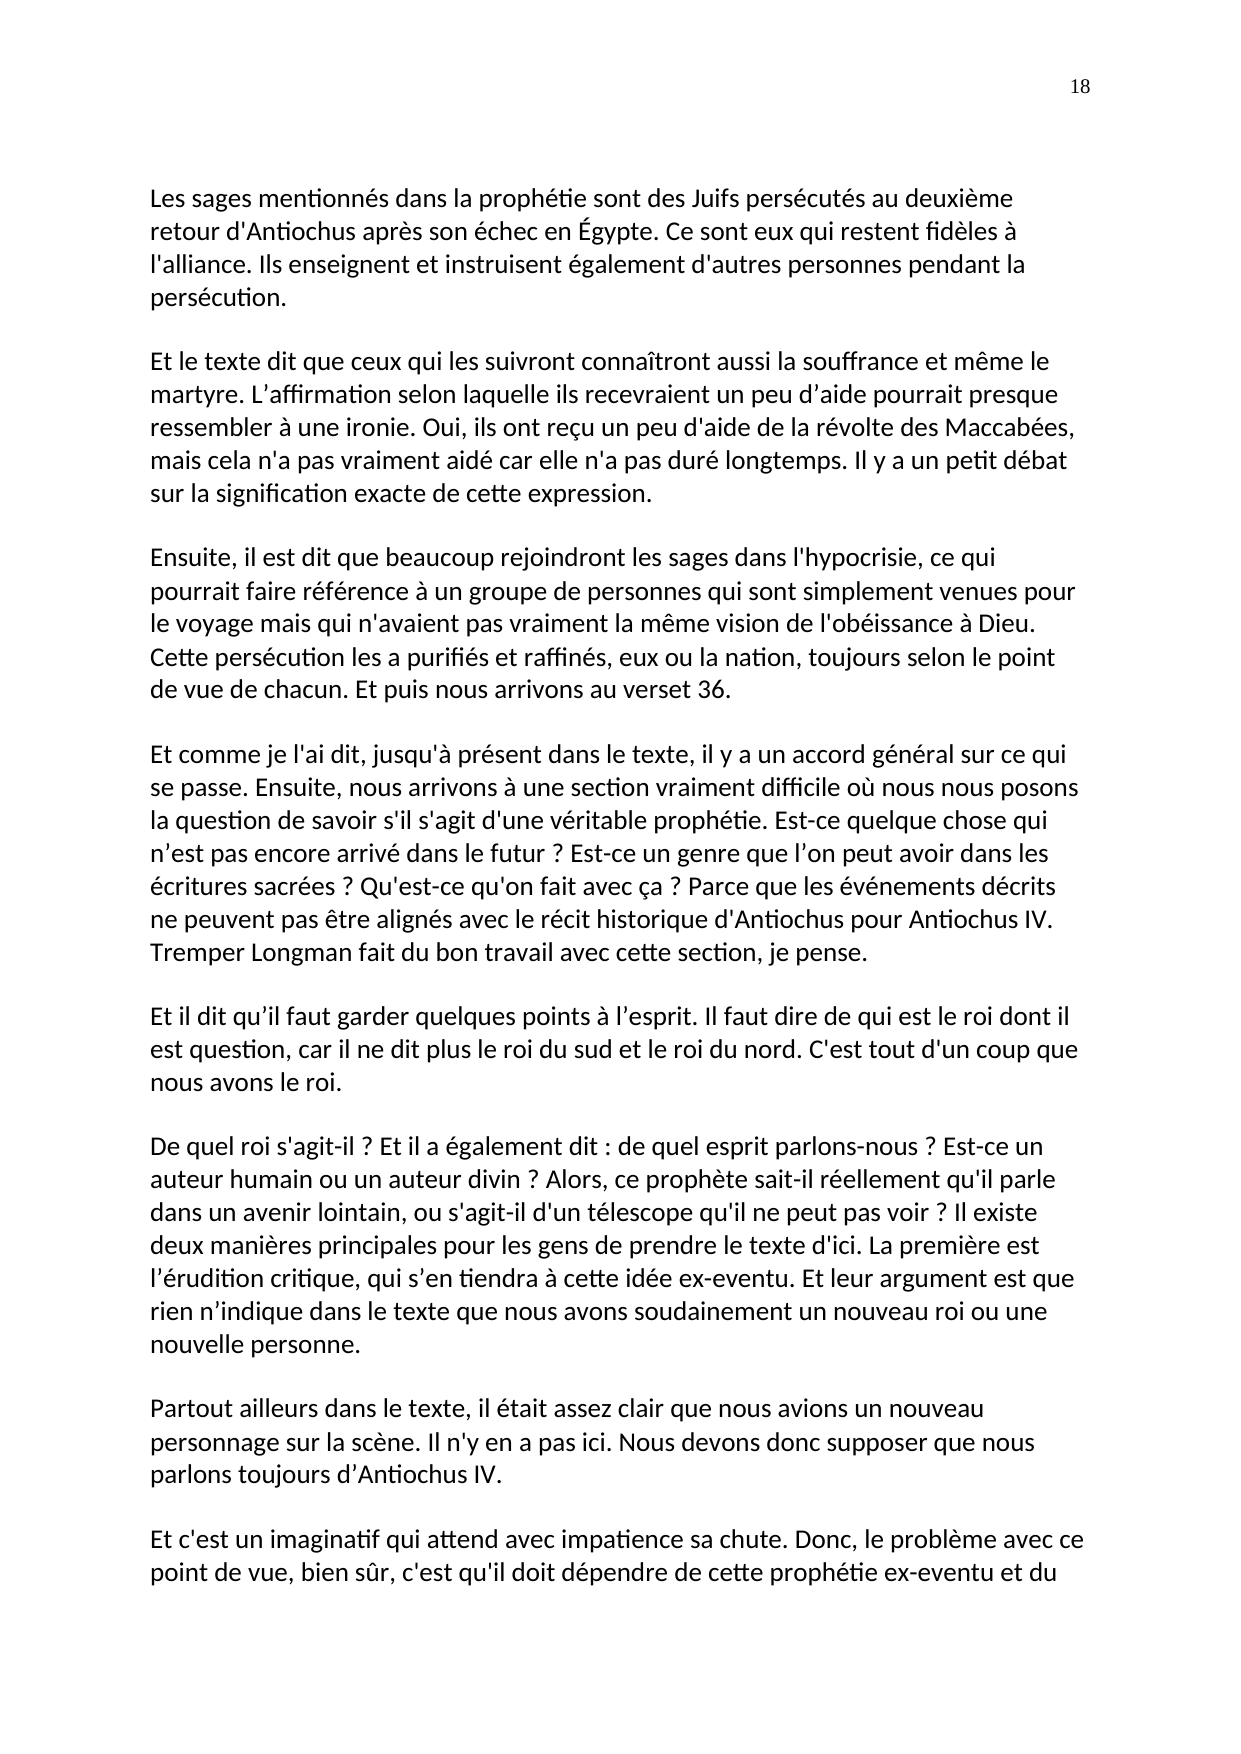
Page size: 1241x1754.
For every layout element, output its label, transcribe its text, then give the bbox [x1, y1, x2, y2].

text Partout ailleurs dans le texte, il était assez clair que nous avions un nouveau personnage sur la scène. Il n'y en a pas ici. Nous devons donc supposer que nous parlons toujours d’Antiochus IV. [150, 1392, 1090, 1491]
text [150, 1522, 1090, 1588]
text Et le texte dit que ceux qui les suivront connaîtront aussi la souffrance et même le martyre. L’affirmation selon laquelle ils recevraient un peu d’aide pourrait presque ressembler à une ironie. Oui, ils ont reçu un peu d'aide de la révolte des Maccabées, mais cela n'a pas vraiment aidé car elle n'a pas duré longtemps. Il y a un petit débat sur la signification exacte de cette expression. [150, 344, 1090, 509]
text Les sages mentionnés dans la prophétie sont des Juifs persécutés au deuxième retour d'Antiochus après son échec en Égypte. Ce sont eux qui restent fidèles à l'alliance. Ils enseignent et instruisent également d'autres personnes pendant la persécution. [150, 181, 1090, 313]
text Ensuite, il est dit que beaucoup rejoindront les sages dans l'hypocrisie, ce qui pourrait faire référence à un groupe de personnes qui sont simplement venues pour le voyage mais qui n'avaient pas vraiment la même vision de l'obéissance à Dieu. Cette persécution les a purifiés et raffinés, eux ou la nation, toujours selon le point de vue de chacun. Et puis nous arrivons au verset 36. [150, 541, 1090, 706]
text Et comme je l'ai dit, jusqu'à présent dans le texte, il y a un accord général sur ce qui se passe. Ensuite, nous arrivons à une section vraiment difficile où nous nous posons la question de savoir s'il s'agit d'une véritable prophétie. Est-ce quelque chose qui n’est pas encore arrivé dans le futur ? Est-ce un genre que l’on peut avoir dans les écritures sacrées ? Qu'est-ce qu'on fait avec ça ? Parce que les événements décrits ne peuvent pas être alignés avec le récit historique d'Antiochus pour Antiochus IV. Tremper Longman fait du bon travail avec cette section, je pense. [150, 737, 1090, 968]
text Et il dit qu’il faut garder quelques points à l’esprit. Il faut dire de qui est le roi dont il est question, car il ne dit plus le roi du sud et le roi du nord. C'est tout d'un coup que nous avons le roi. [150, 999, 1090, 1098]
text De quel roi s'agit-il ? Et il a également dit : de quel esprit parlons-nous ? Est-ce un auteur humain ou un auteur divin ? Alors, ce prophète sait-il réellement qu'il parle dans un avenir lointain, ou s'agit-il d'un télescope qu'il ne peut pas voir ? Il existe deux manières principales pour les gens de prendre le texte d'ici. La première est l’érudition critique, qui s’en tiendra à cette idée ex-eventu. Et leur argument est que rien n’indique dans le texte que nous avons soudainement un nouveau roi ou une nouvelle personne. [150, 1129, 1090, 1361]
